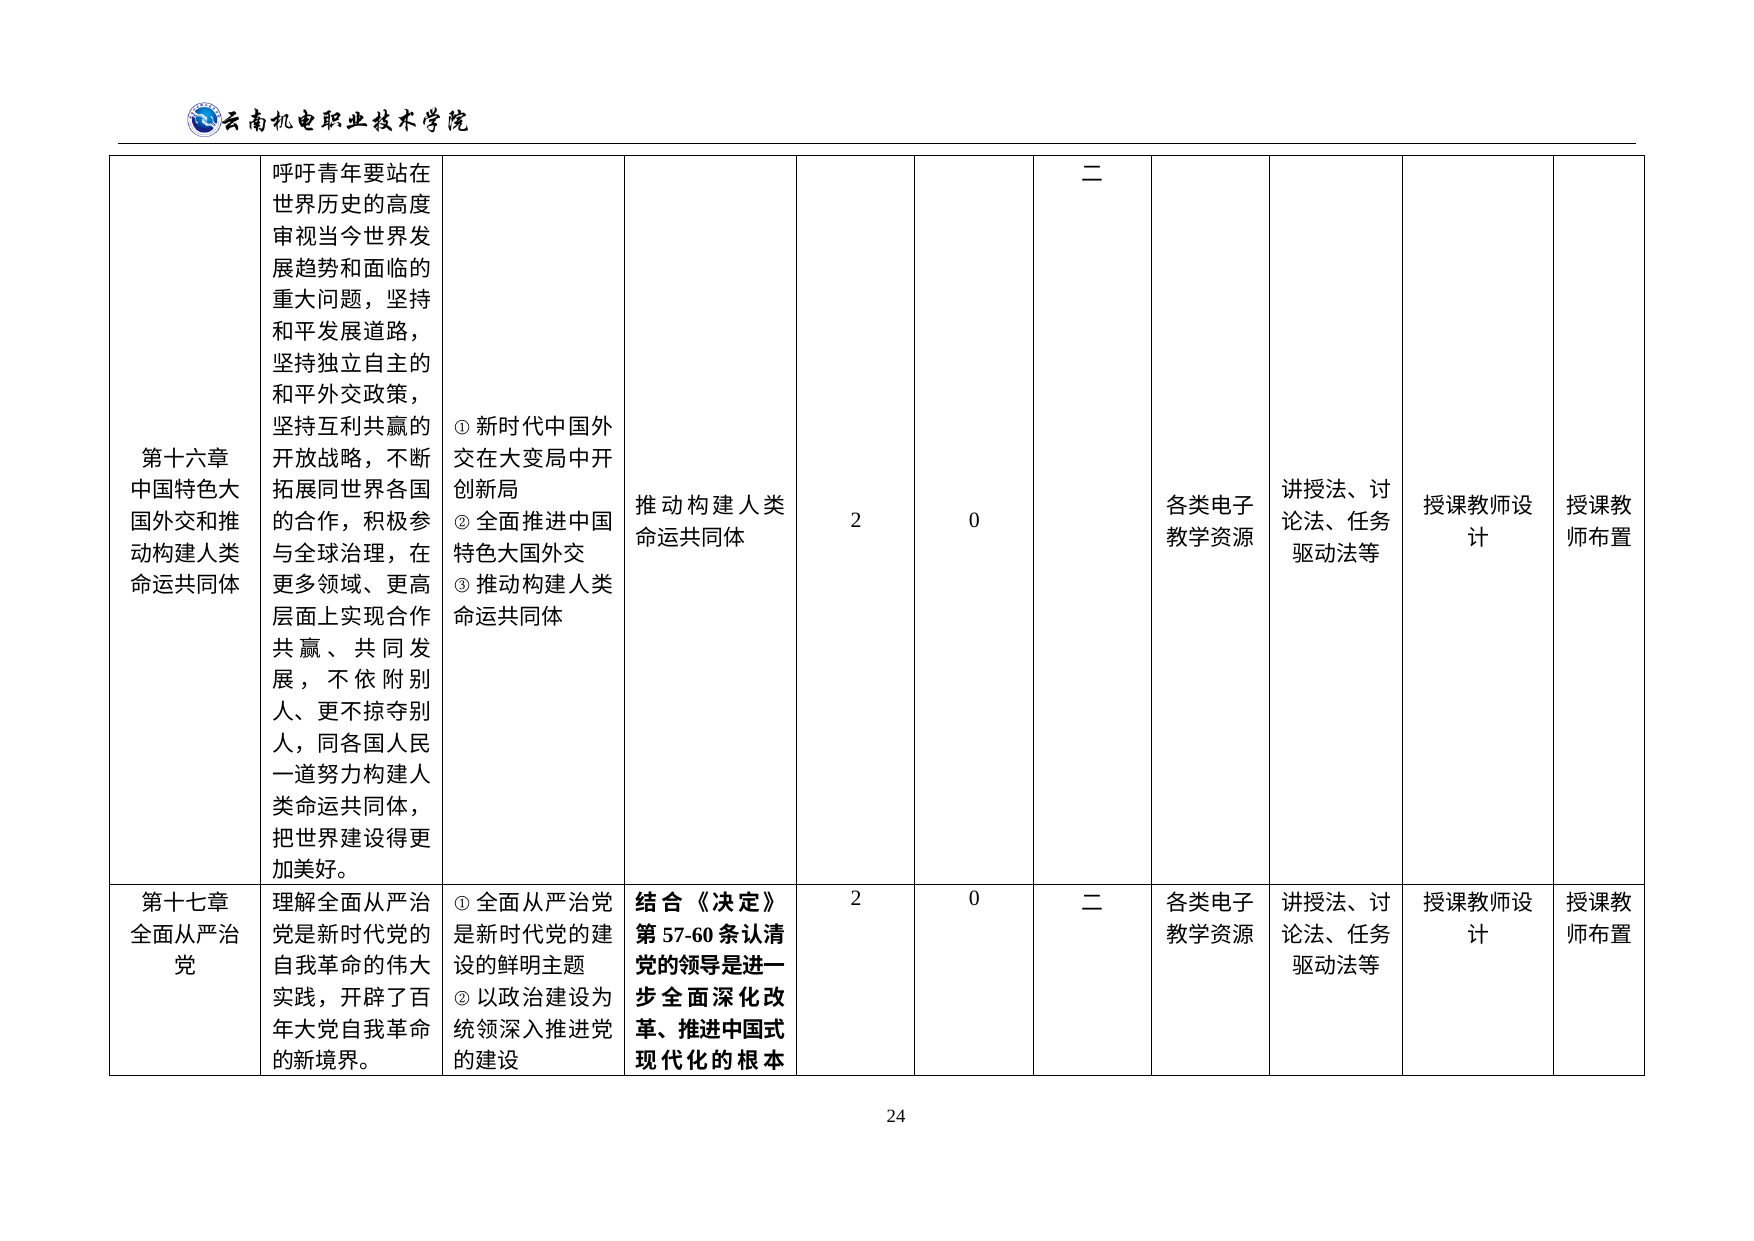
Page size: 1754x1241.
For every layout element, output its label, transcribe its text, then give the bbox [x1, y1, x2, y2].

table_cell 0 [915, 885, 1033, 1075]
table_cell 各类电子教学资源 [1152, 156, 1269, 884]
table_cell 讲授法、讨论法、任务驱动法等 [1270, 156, 1402, 884]
table_cell 2 [797, 156, 914, 884]
table_cell 0 [915, 156, 1033, 884]
table_cell 授课教师设计 [1403, 156, 1553, 884]
table_cell 授课教师布置 [1554, 885, 1644, 1075]
table_cell 理解全面从严治党是新时代党的自我革命的伟大实践，开辟了百年大党自我革命的新境界。 [261, 885, 442, 1075]
table_cell 呼吁青年要站在世界历史的高度审视当今世界发展趋势和面临的重大问题，坚持和平发展道路，坚持独立自主的和平外交政策，坚持互利共赢的开放战略，不断拓展同世界各国的合作，积极参与全球治理，在更多领域、更高层面上实现合作共赢、共同发展，不依附别人、更不掠夺别人，同各国人民一道努力构建人类命运共同体，把世界建设得更加美好。 [261, 156, 442, 884]
table_cell 授课教师设计 [1403, 885, 1553, 1075]
table_cell 第十六章 中国特色大国外交和推动构建人类命运共同体 [110, 156, 260, 884]
picture [187, 101, 469, 139]
table_cell 第十七章 全面从严治党 [110, 885, 260, 1075]
table_cell 2 [797, 885, 914, 1075]
table_cell 各类电子教学资源 [1152, 885, 1269, 1075]
table_cell 授课教师布置 [1554, 156, 1644, 884]
table_cell ①新时代中国外交在大变局中开创新局 ②全面推进中国特色大国外交 ③推动构建人类命运共同体 [443, 156, 624, 884]
table_cell 二 [1034, 156, 1151, 884]
table_cell 讲授法、讨论法、任务驱动法等 [1270, 885, 1402, 1075]
table_cell 二 [1034, 885, 1151, 1075]
table_cell ①全面从严治党是新时代党的建设的鲜明主题 ②以政治建设为统领深入推进党的建设 ③坚定不移推进反腐败斗争 ④建设长期执政的马克思主义政党 [443, 885, 624, 1075]
table_cell 推动构建人类命运共同体 [625, 156, 796, 884]
